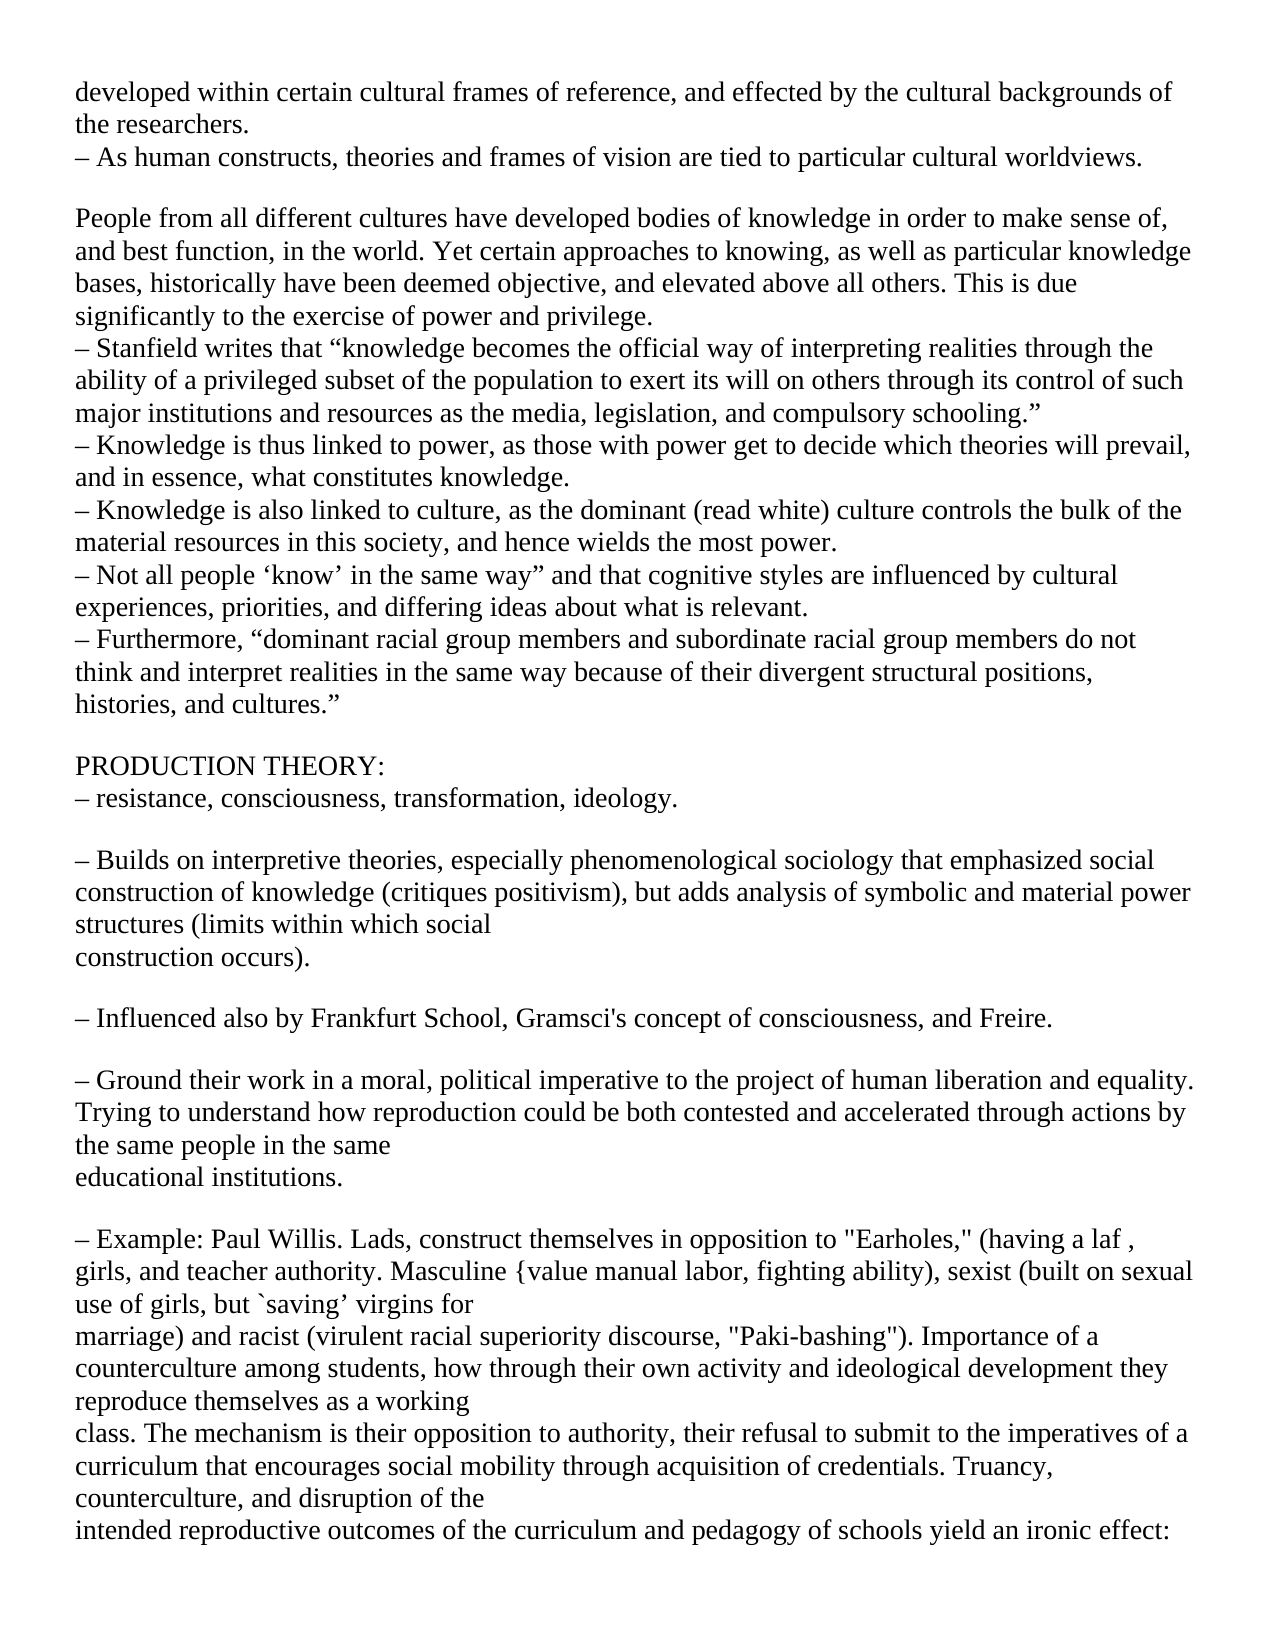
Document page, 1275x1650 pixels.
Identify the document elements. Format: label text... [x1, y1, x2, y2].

text – Influenced also by Frankfurt School, Gramsci's concept of consciousness, and Freire. [75, 1002, 1200, 1034]
text – Builds on interpretive theories, especially phenomenological sociology that emphasized social construction of knowledge (critiques positivism), but adds analysis of symbolic and material power structures (limits within which social construction occurs). [75, 843, 1200, 972]
text PRODUCTION THEORY: – resistance, consciousness, transformation, ideology. [75, 749, 1200, 814]
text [75, 1222, 1200, 1546]
text People from all different cultures have developed bodies of knowledge in order to make sense of, and best function, in the world. Yet certain approaches to knowing, as well as particular knowledge bases, historically have been deemed objective, and elevated above all others. This is due significantly to the exercise of power and privilege. – Stanfield writes that “knowledge becomes the official way of interpreting realities through the ability of a privileged subset of the population to exert its will on others through its control of such major institutions and resources as the media, legislation, and compulsory schooling.” – Knowledge is thus linked to power, as those with power get to decide which theories will prevail, and in essence, what constitutes knowledge. – Knowledge is also linked to culture, as the dominant (read white) culture controls the bulk of the material resources in this society, and hence wields the most power. – Not all people ‘know’ in the same way” and that cognitive styles are influenced by cultural experiences, priorities, and differing ideas about what is relevant. – Furthermore, “dominant racial group members and subordinate racial group members do not think and interpret realities in the same way because of their divergent structural positions, histories, and cultures.” [75, 201, 1200, 720]
text – Ground their work in a moral, political imperative to the project of human liberation and equality. Trying to understand how reproduction could be both contested and accelerated through actions by the same people in the same educational institutions. [75, 1063, 1200, 1193]
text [75, 75, 1200, 172]
